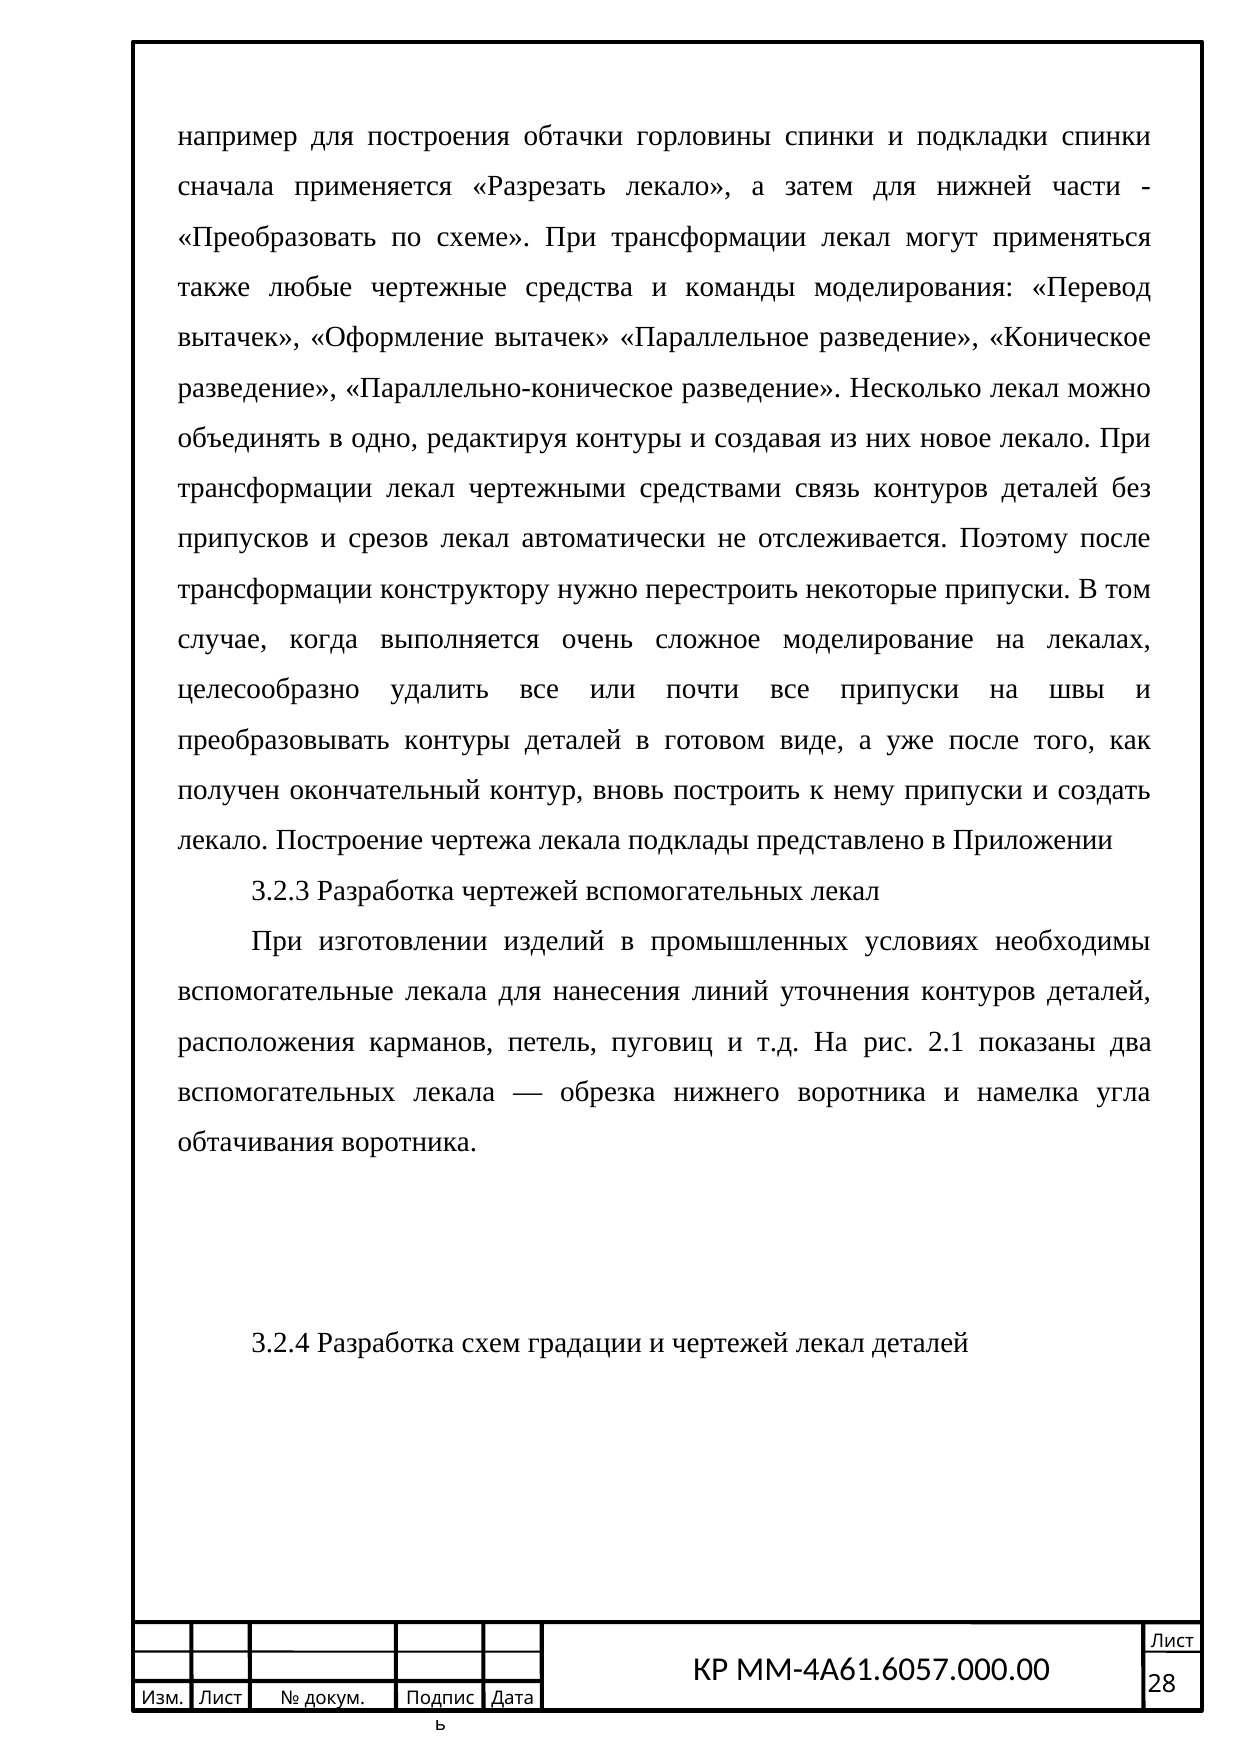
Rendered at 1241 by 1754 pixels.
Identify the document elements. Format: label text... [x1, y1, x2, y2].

text 3.2.4 Разработка схем градации и чертежей лекал деталей [177, 1326, 1152, 1359]
text При изготовлении изделий в промышленных условиях необходимы вспомогательные лекала для нанесения линий уточнения контуров деталей, расположения карманов, петель, пуговиц и т.д. На рис. 2.1 показаны два вспомогательных лекала — обрезка нижнего воротника и намелка угла обтачивания воротника. [177, 923, 1152, 1158]
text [177, 118, 1152, 856]
text 3.2.3 Разработка чертежей вспомогательных лекал [177, 873, 1152, 906]
